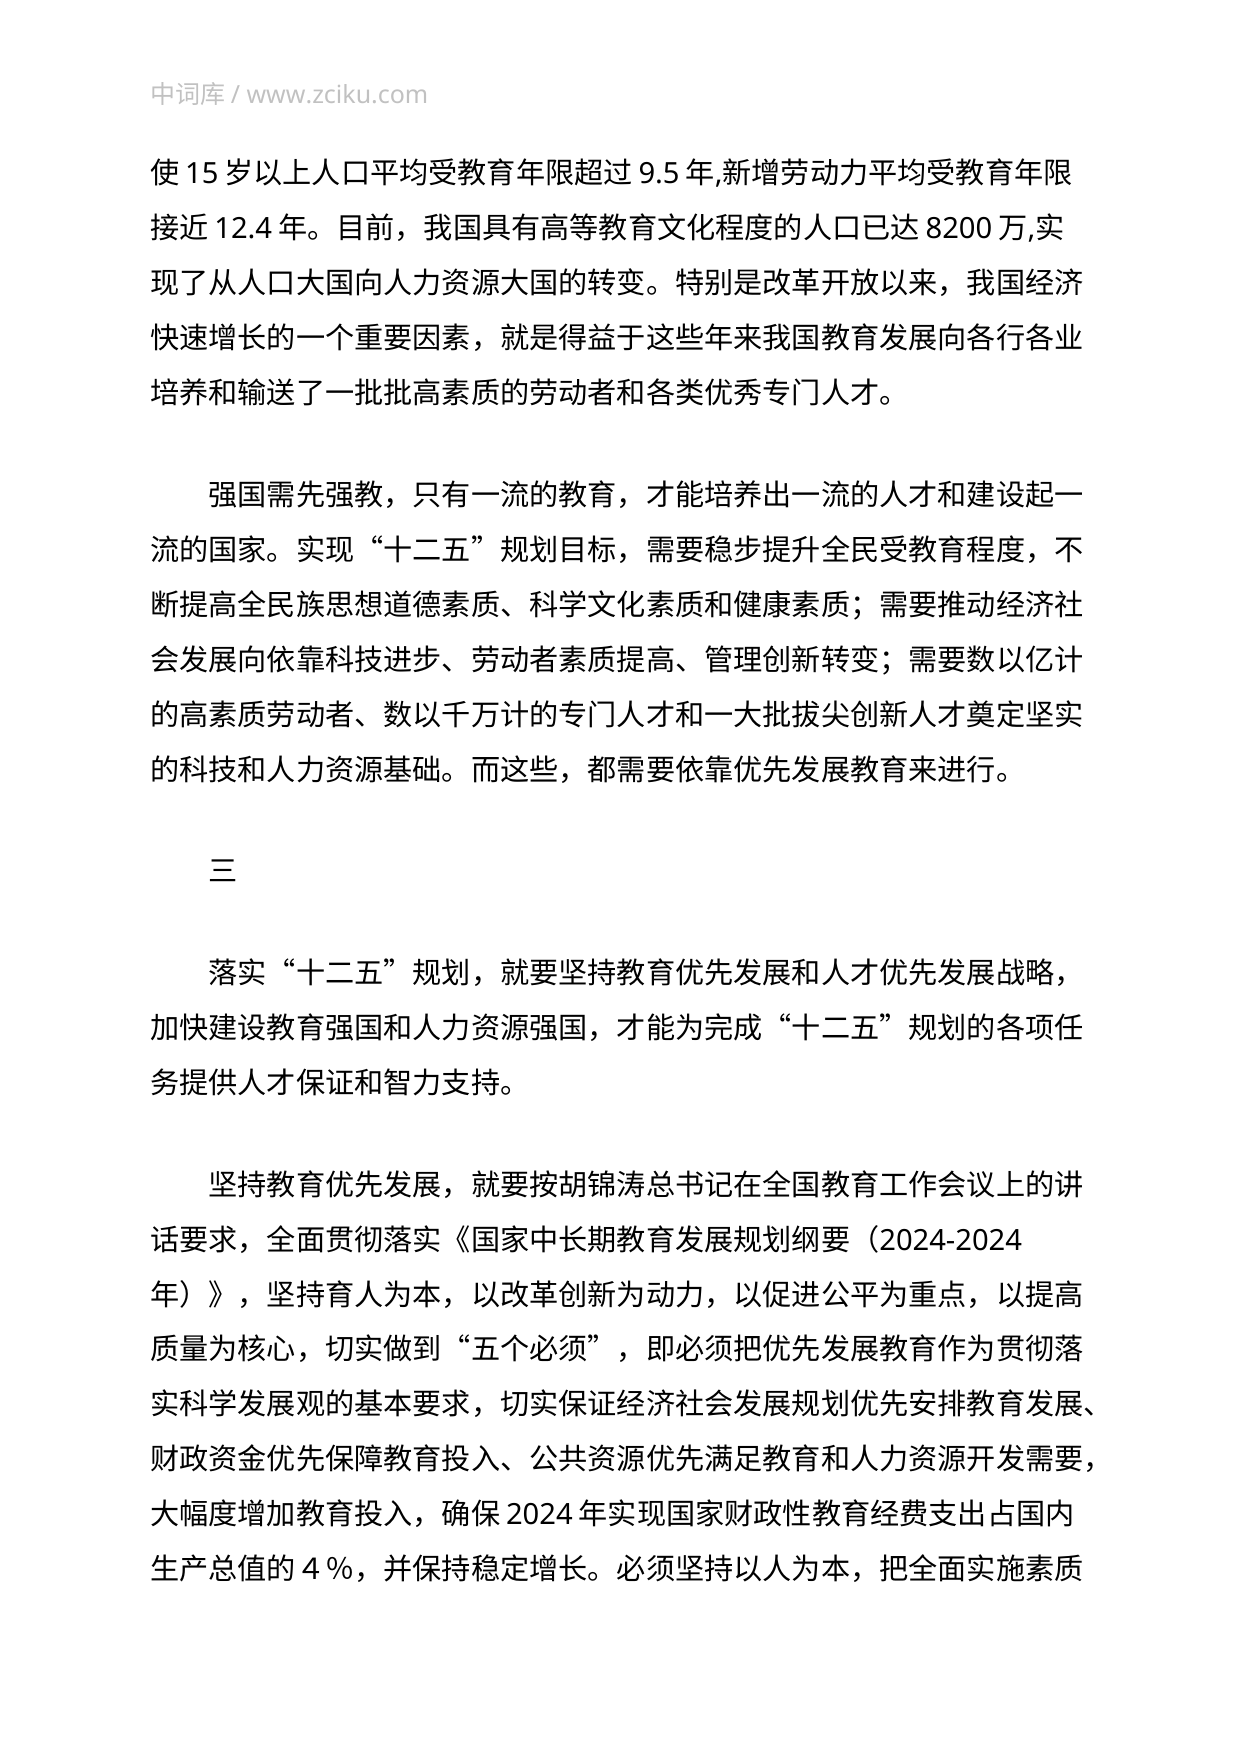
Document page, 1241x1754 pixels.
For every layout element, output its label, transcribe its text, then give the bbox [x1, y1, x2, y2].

text 三 [150, 848, 1090, 890]
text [150, 1161, 1090, 1588]
text 强国需先强教，只有一流的教育，才能培养出一流的人才和建设起一流的国家。实现“十二五”规划目标，需要稳步提升全民受教育程度，不断提高全民族思想道德素质、科学文化素质和健康素质；需要推动经济社会发展向依靠科技进步、劳动者素质提高、管理创新转变；需要数以亿计的高素质劳动者、数以千万计的专门人才和一大批拔尖创新人才奠定坚实的科技和人力资源基础。而这些，都需要依靠优先发展教育来进行。 [150, 472, 1090, 788]
text 落实“十二五”规划，就要坚持教育优先发展和人才优先发展战略，加快建设教育强国和人力资源强国，才能为完成“十二五”规划的各项任务提供人才保证和智力支持。 [150, 949, 1090, 1102]
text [150, 150, 1090, 412]
